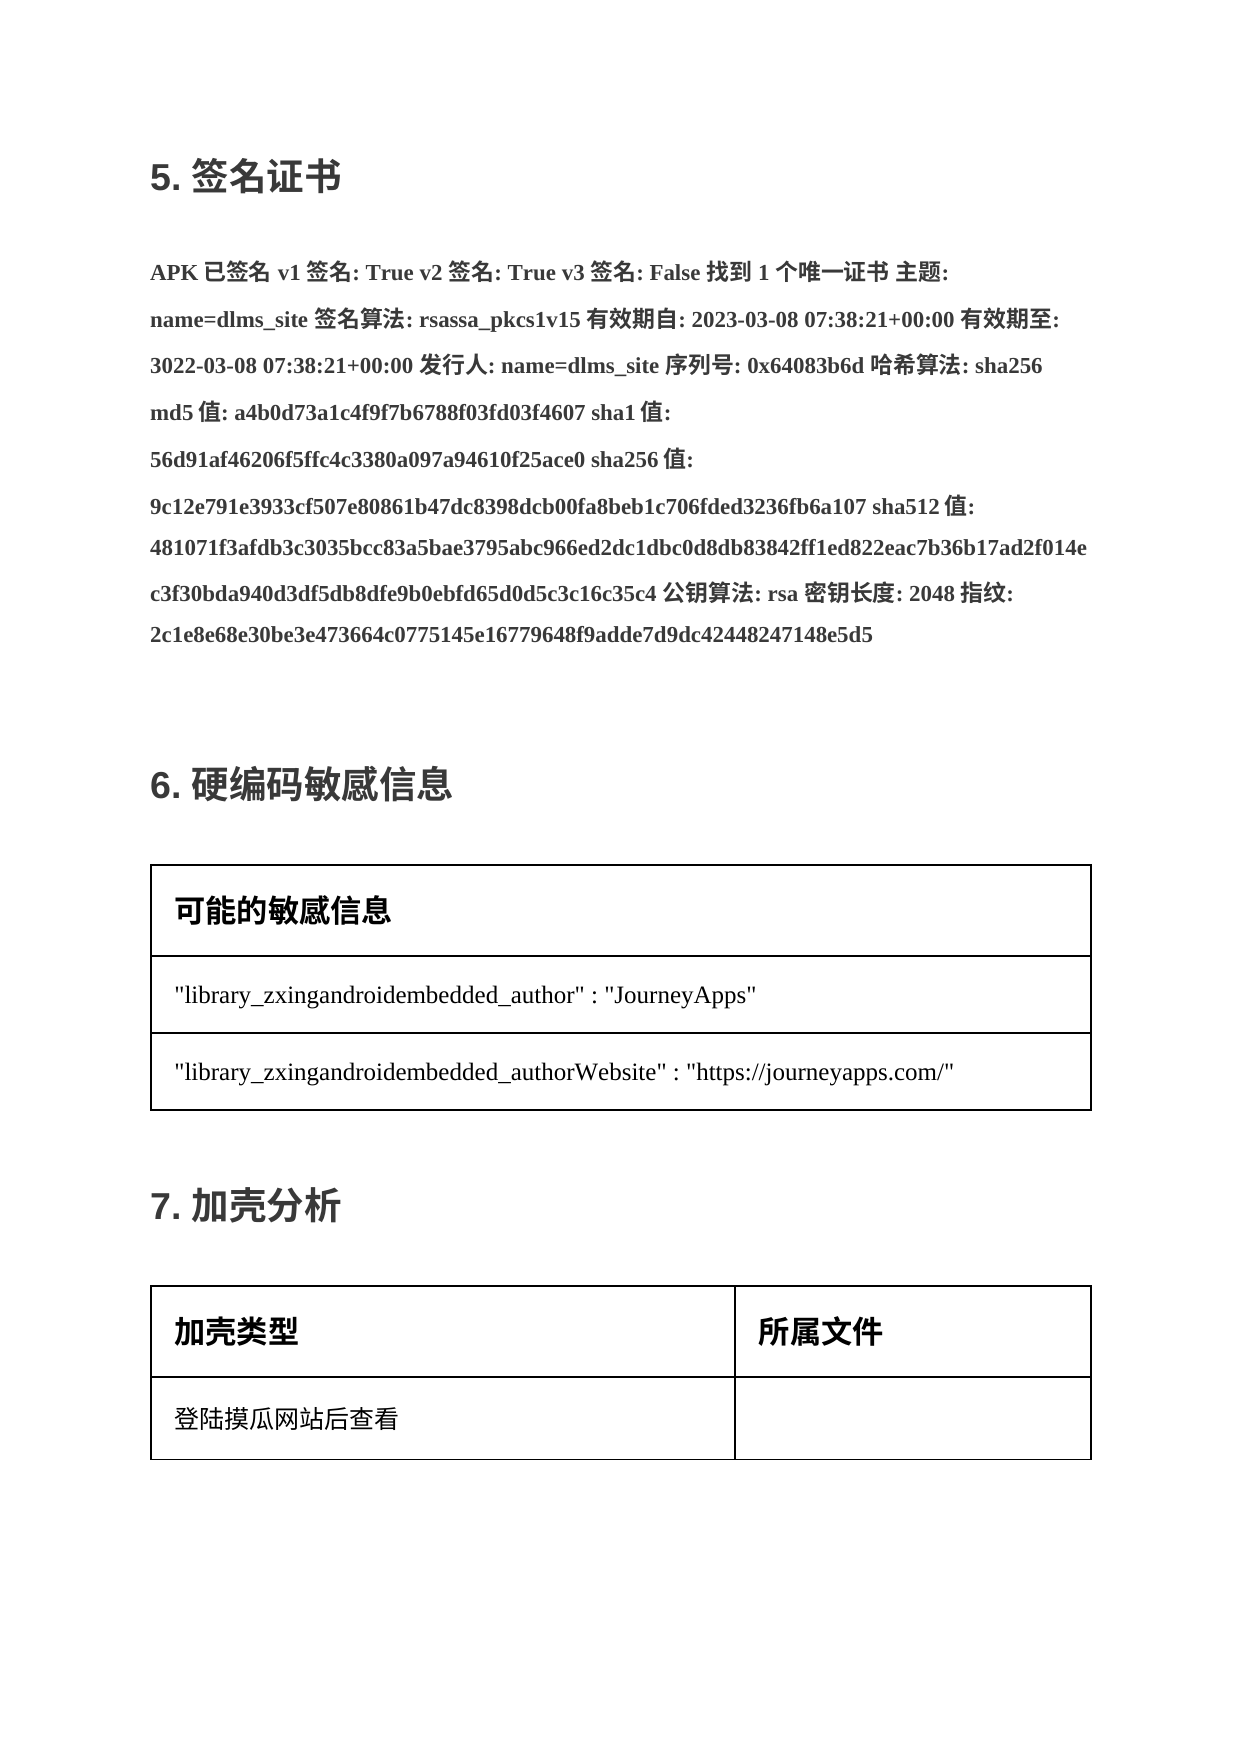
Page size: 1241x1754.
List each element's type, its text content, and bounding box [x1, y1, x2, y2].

table_header 可能的敏感信息 [152, 866, 1090, 955]
subtitle 5. 签名证书 [150, 150, 1090, 201]
subtitle 6. 硬编码敏感信息 [150, 758, 1090, 809]
table_header 所属文件 [736, 1287, 1090, 1376]
table_header 加壳类型 [152, 1287, 734, 1376]
table_cell "library_zxingandroidembedded_authorWebsite" : "https://journeyapps.com/" [152, 1034, 1090, 1109]
table_cell [736, 1378, 1090, 1459]
subtitle 7. 加壳分析 [150, 1179, 1090, 1231]
text APK已签名 v1 签名: True v2 签名: True v3 签名: False 找到 1 个唯一证书 主题: name=dlms_site 签名算法: rsassa_pkcs1v15 有效期自: 2023-03-08 07:38:21+00:00 有效期至: 3022-03-08 07:38:21+00:00 发行人: name=dlms_site 序列号: 0x64083b6d 哈希算法: sha256 md5值: a4b0d73a1c4f9f7b6788f03fd03f4607 sha1值: 56d91af46206f5ffc4c3380a097a94610f25ace0 sha256值: 9c12e791e3933cf507e80861b47dc8398dcb00fa8beb1c706fded3236fb6a107 sha512值: 481071f3afdb3c3035bcc83a5bae3795abc966ed2dc1dbc0d8db83842ff1ed822eac7b36b17ad2f014ec3f30bda940d3df5db8dfe9b0ebfd65d0d5c3c16c35c4 公钥算法: rsa 密钥长度: 2048 指纹: 2c1e8e68e30be3e473664c0775145e16779648f9adde7d9dc42448247148e5d5 [150, 256, 1090, 647]
table_cell "library_zxingandroidembedded_author" : "JourneyApps" [152, 957, 1090, 1032]
table_cell 登陆摸瓜网站后查看 [152, 1378, 734, 1459]
